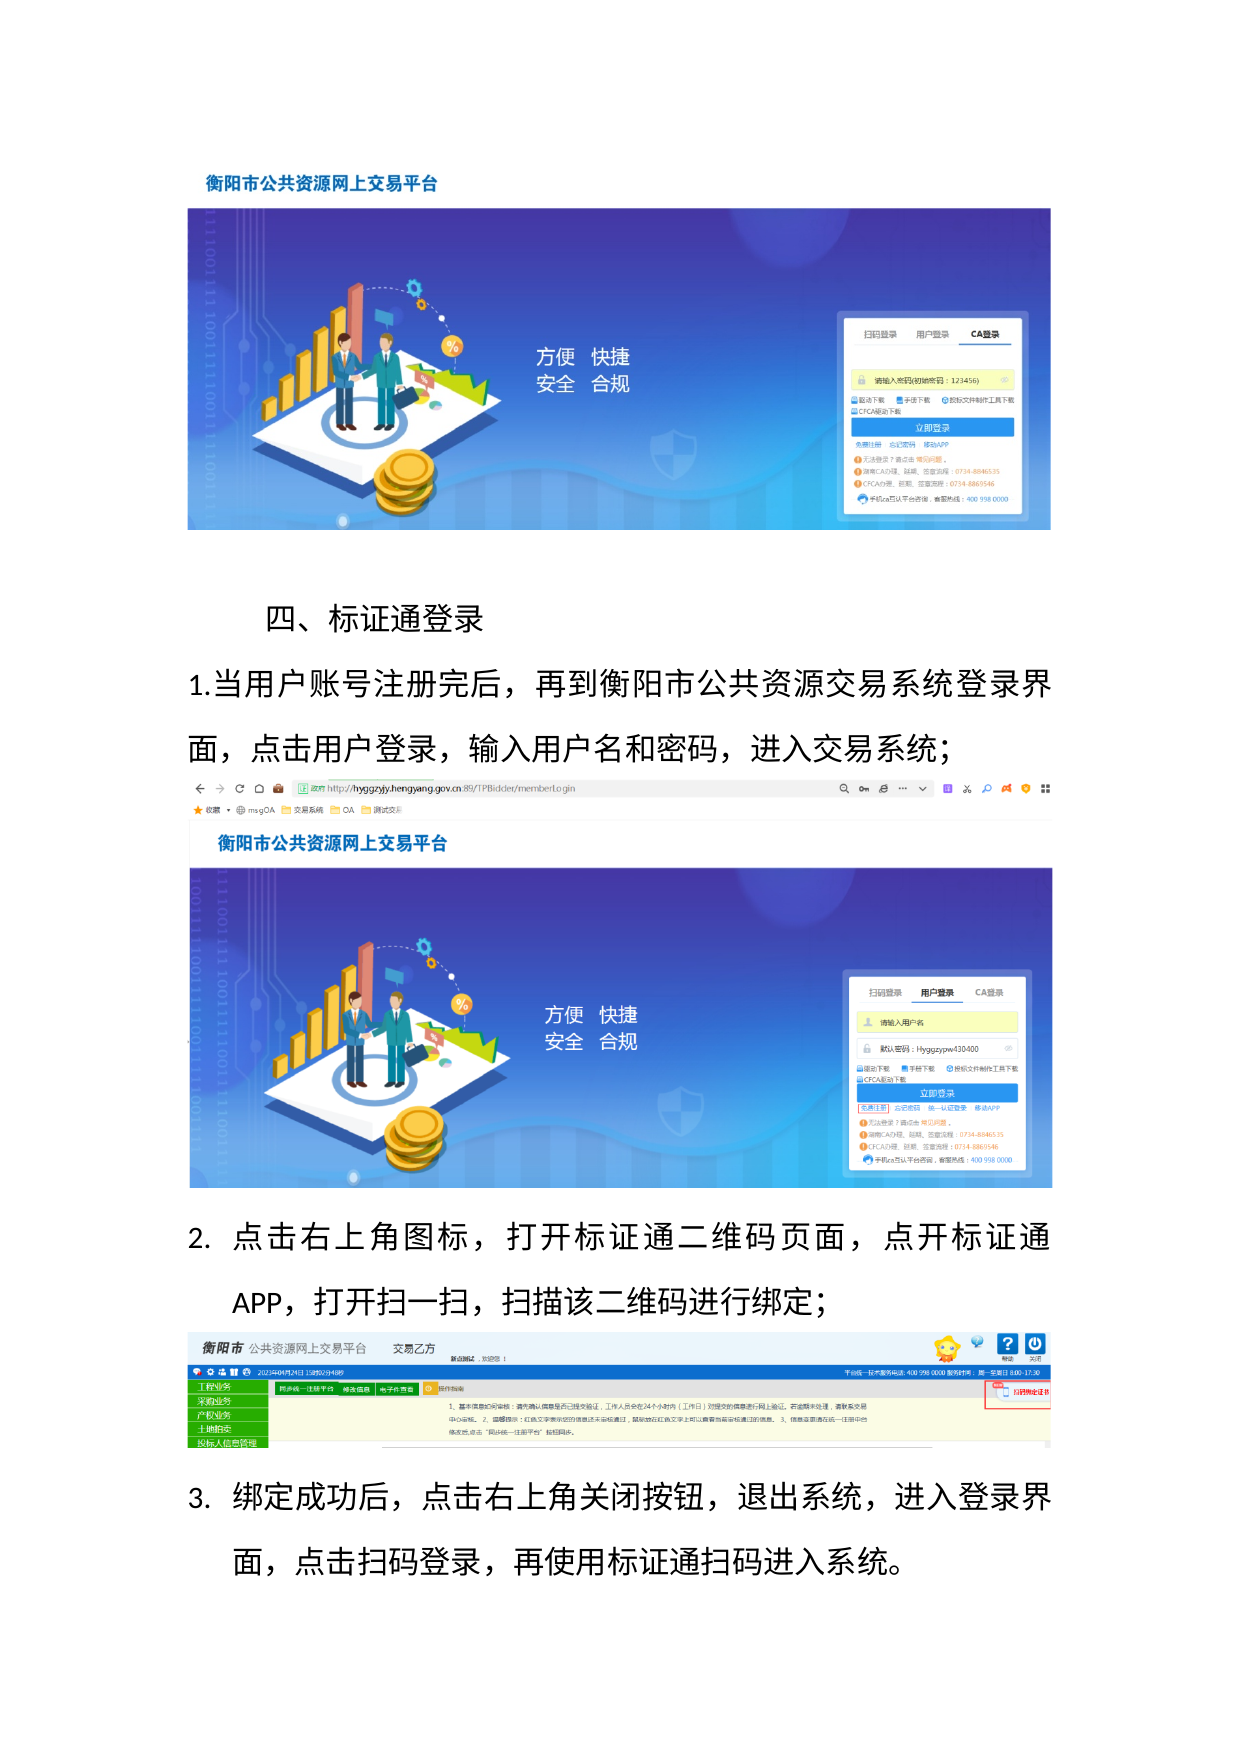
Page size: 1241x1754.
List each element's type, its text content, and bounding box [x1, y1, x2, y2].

picture [187, 162, 1051, 530]
text 1.当用户账号注册完后，再到衡阳市公共资源交易系统登录界面，点击用户登录，输入用户名和密码，进入交易系统； [187, 649, 1053, 779]
picture [187, 779, 1053, 1188]
list 绑定成功后，点击右上角关闭按钮，退出系统，进入登录界面，点击扫码登录，再使用标证通扫码进入系统。 [187, 1462, 1053, 1592]
list 点击右上角图标，打开标证通二维码页面，点开标证通APP，打开扫一扫，扫描该二维码进行绑定； [187, 1202, 1053, 1332]
picture [187, 1332, 1051, 1448]
list 标证通登录 [266, 584, 1053, 649]
